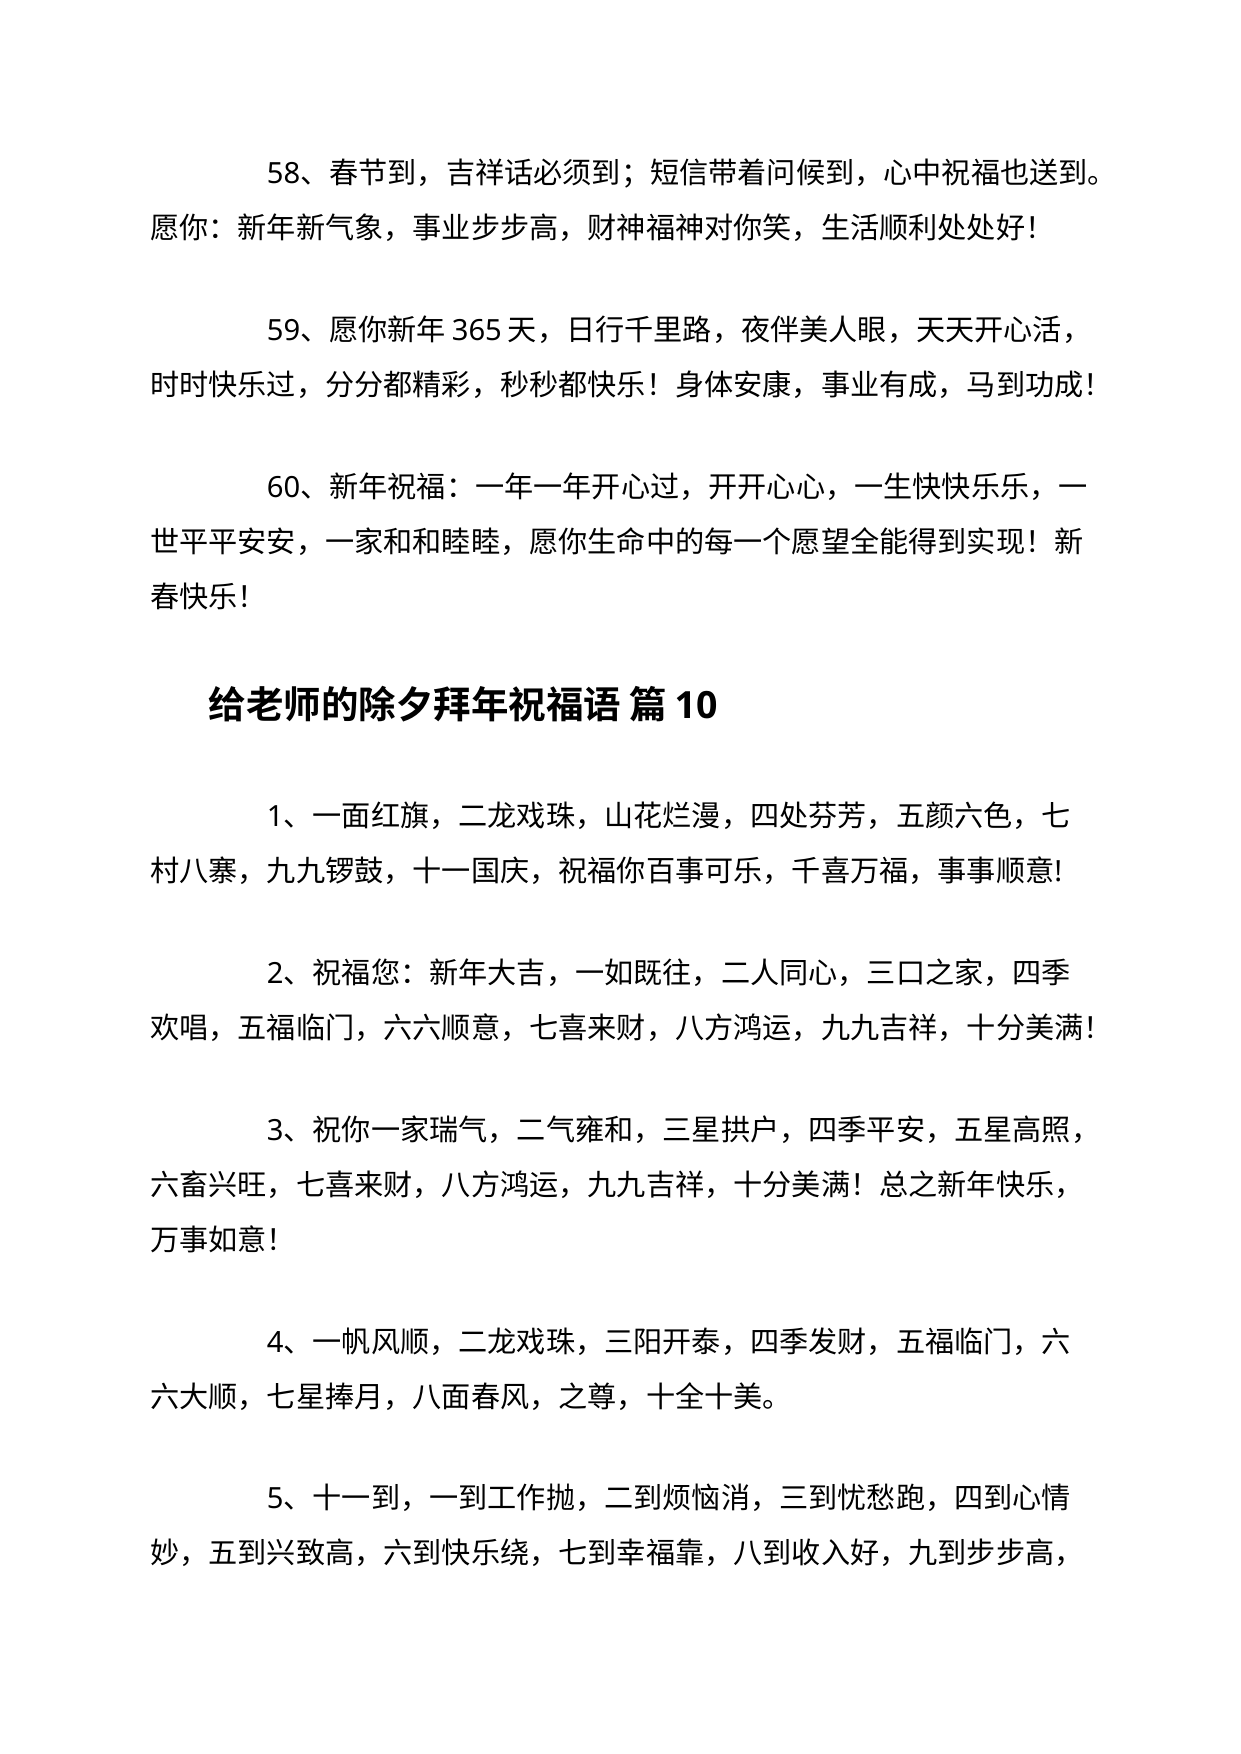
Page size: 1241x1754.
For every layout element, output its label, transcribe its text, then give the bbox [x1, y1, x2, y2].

text 给老师的除夕拜年祝福语 篇10 [150, 675, 1090, 730]
text 3、祝你一家瑞气，二气雍和，三星拱户，四季平安，五星高照，六畜兴旺，七喜来财，八方鸿运，九九吉祥，十分美满！总之新年快乐，万事如意！ [150, 1107, 1090, 1259]
text 1、一面红旗，二龙戏珠，山花烂漫，四处芬芳，五颜六色，七村八寨，九九锣鼓，十一国庆，祝福你百事可乐，千喜万福，事事顺意! [150, 793, 1090, 890]
text 59、愿你新年365天，日行千里路，夜伴美人眼，天天开心活，时时快乐过，分分都精彩，秒秒都快乐！身体安康，事业有成，马到功成！ [150, 307, 1090, 404]
text 60、新年祝福：一年一年开心过，开开心心，一生快快乐乐，一世平平安安，一家和和睦睦，愿你生命中的每一个愿望全能得到实现！新春快乐！ [150, 463, 1090, 616]
text 4、一帆风顺，二龙戏珠，三阳开泰，四季发财，五福临门，六六大顺，七星捧月，八面春风，之尊，十全十美。 [150, 1318, 1090, 1416]
text 58、春节到，吉祥话必须到；短信带着问候到，心中祝福也送到。愿你：新年新气象，事业步步高，财神福神对你笑，生活顺利处处好！ [150, 150, 1090, 247]
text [150, 1475, 1090, 1572]
text 2、祝福您：新年大吉，一如既往，二人同心，三口之家，四季欢唱，五福临门，六六顺意，七喜来财，八方鸿运，九九吉祥，十分美满！ [150, 950, 1090, 1047]
